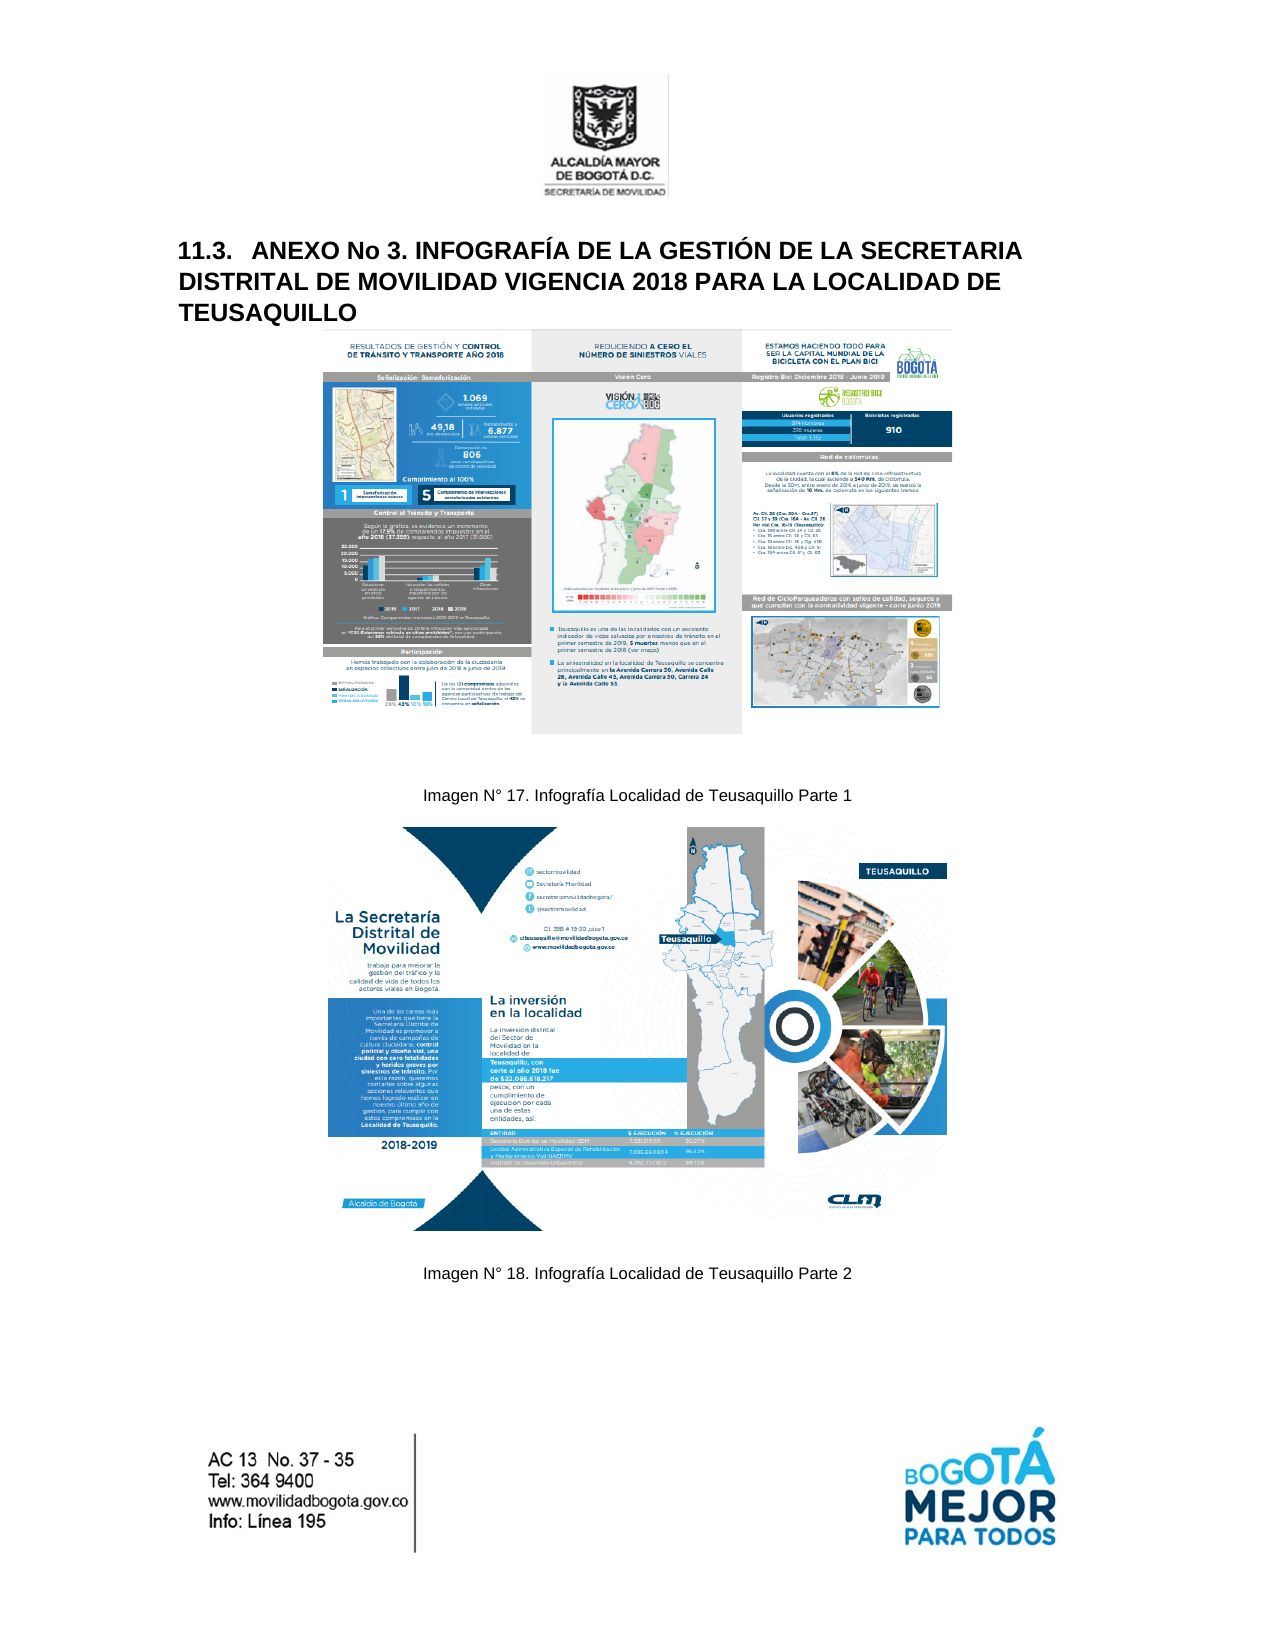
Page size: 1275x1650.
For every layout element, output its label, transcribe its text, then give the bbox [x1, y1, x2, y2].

picture [323, 329, 953, 734]
subtitle ANEXO No 3. INFOGRAFÍA DE LA GESTIÓN DE LA SECRETARIA DISTRITAL DE MOVILIDAD VIGENCIA 2018 PARA LA LOCALIDAD DE TEUSAQUILLO [177, 236, 1092, 327]
picture [540, 73, 669, 197]
text Imagen N° 18. Infografía Localidad de Teusaquillo Parte 2 [177, 1263, 1098, 1283]
picture [328, 827, 947, 1231]
text Imagen N° 17. Infografía Localidad de Teusaquillo Parte 1 [177, 786, 1098, 805]
picture [177, 1403, 1106, 1567]
